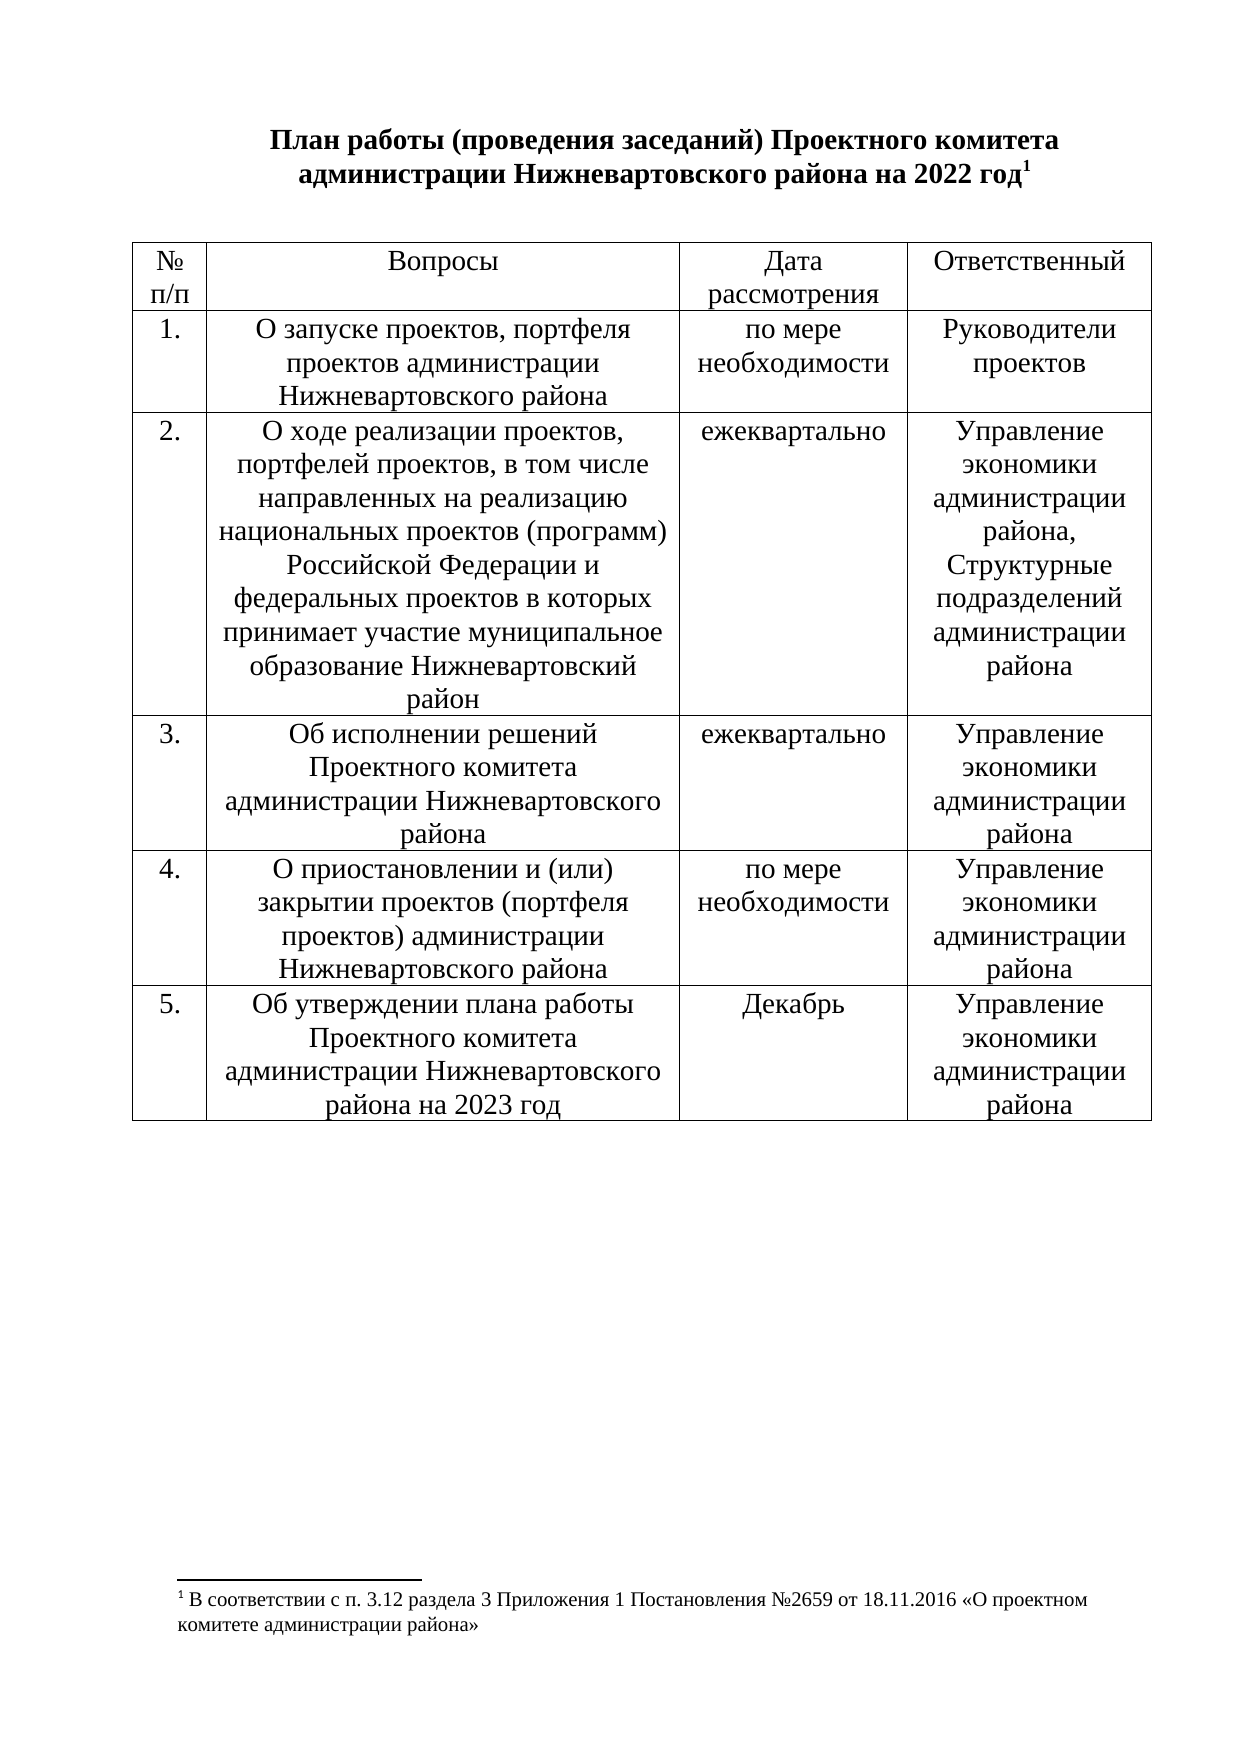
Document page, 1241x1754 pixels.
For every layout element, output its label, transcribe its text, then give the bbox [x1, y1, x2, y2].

table_cell 4. [133, 851, 206, 985]
text администрации Нижневартовского района на 2022 год [177, 156, 1152, 189]
table_cell 3. [133, 716, 206, 850]
table_header Ответственный [908, 243, 1151, 310]
table_header Вопросы [207, 243, 679, 310]
table_cell О ходе реализации проектов, портфелей проектов, в том числе направленных на реализацию национальных проектов (программ) Российской Федерации и федеральных проектов в которых принимает участие муниципальное образование Нижневартовский район [207, 413, 679, 715]
table_cell 1. [133, 311, 206, 412]
table_cell Декабрь [680, 986, 907, 1120]
table_cell по мере необходимости [680, 311, 907, 412]
table_header № п/п [133, 243, 206, 310]
table_cell Управление экономики администрации района [908, 716, 1151, 850]
text План работы (проведения заседаний) Проектного комитета [177, 122, 1152, 156]
table_header Дата рассмотрения [680, 243, 907, 310]
table_cell Управление экономики администрации района, Структурные подразделений администрации района [908, 413, 1151, 715]
table_cell О запуске проектов, портфеля проектов администрации Нижневартовского района [207, 311, 679, 412]
table_cell Управление экономики администрации района [908, 986, 1151, 1120]
table_cell ежеквартально [680, 413, 907, 715]
table_cell О приостановлении и (или) закрытии проектов (портфеля проектов) администрации Нижневартовского района [207, 851, 679, 985]
table_cell Об исполнении решений Проектного комитета администрации Нижневартовского района [207, 716, 679, 850]
table_cell 5. [133, 986, 206, 1120]
table_cell Руководители проектов [908, 311, 1151, 412]
table_cell ежеквартально [680, 716, 907, 850]
table_cell по мере необходимости [680, 851, 907, 985]
table_cell Об утверждении плана работы Проектного комитета администрации Нижневартовского района на 2023 год [207, 986, 679, 1120]
table_cell 2. [133, 413, 206, 715]
table_cell Управление экономики администрации района [908, 851, 1151, 985]
